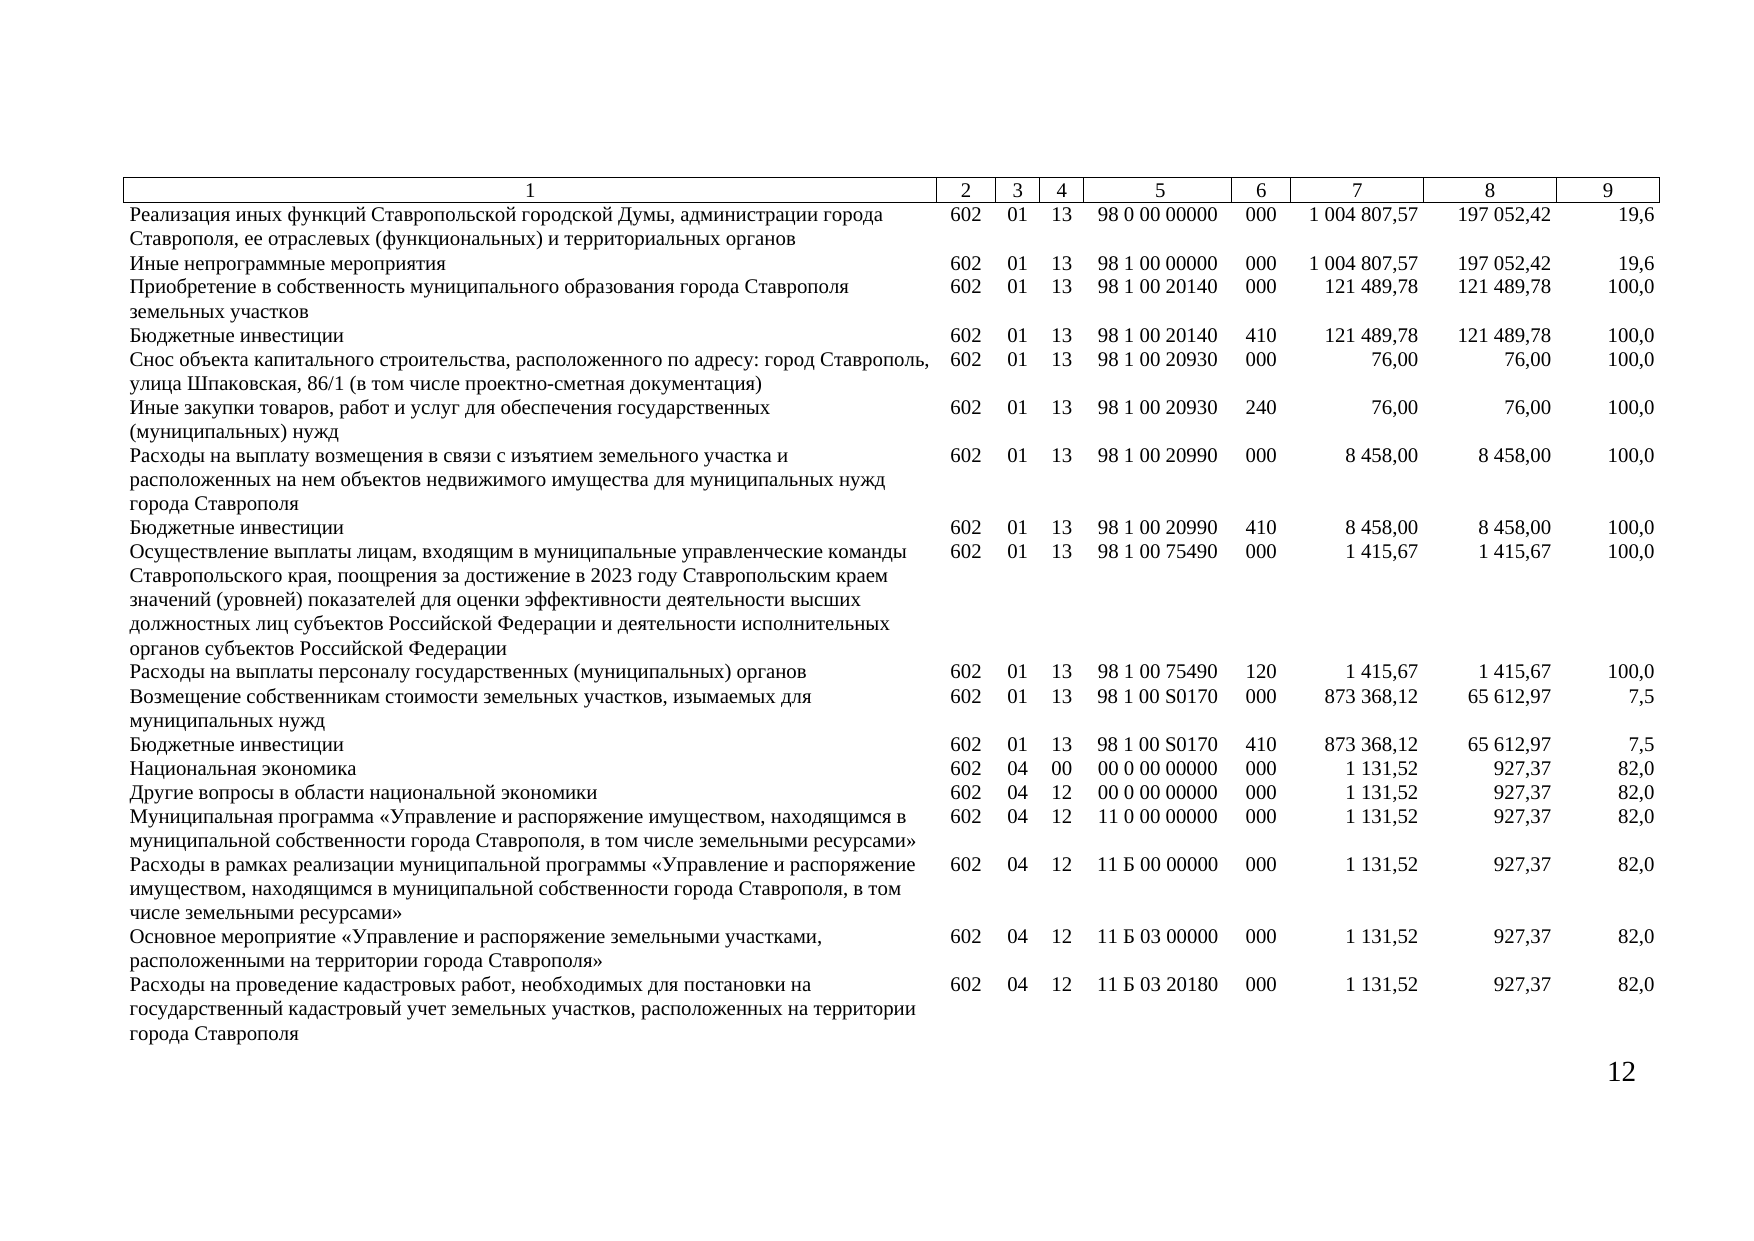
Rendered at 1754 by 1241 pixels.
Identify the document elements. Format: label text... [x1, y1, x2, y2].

table_cell Снос объекта капитального строительства, расположенного по адресу: город Ставрополь, улица Шпаковская, 86/1 (в том числе проектно-сметная документация) [124, 347, 936, 395]
table_cell Бюджетные инвестиции [124, 323, 936, 347]
table_cell 04 [995, 972, 1039, 1044]
table_cell 927,37 [1423, 972, 1556, 1044]
table_cell 1 131,52 [1291, 780, 1423, 804]
table_cell Муниципальная программа «Управление и распоряжение имуществом, находящимся в муниципальной собственности города Ставрополя, в том числе земельными ресурсами» [124, 804, 936, 852]
table_cell 100,0 [1556, 515, 1659, 539]
table_cell 000 [1231, 203, 1291, 250]
table_cell Иные закупки товаров, работ и услуг для обеспечения государственных (муниципальных) нужд [124, 395, 936, 443]
table_cell 76,00 [1423, 347, 1556, 395]
table_cell 1 131,52 [1291, 972, 1423, 1044]
table_header 4 [1040, 178, 1083, 202]
table_cell 13 [1040, 250, 1084, 274]
table_cell 11 Б 03 00000 [1084, 924, 1231, 972]
table_cell 602 [936, 732, 995, 756]
table_cell 98 1 00 20140 [1084, 323, 1231, 347]
table_cell 000 [1231, 250, 1291, 274]
table_cell 13 [1040, 323, 1084, 347]
table_cell 100,0 [1556, 660, 1659, 683]
table_cell 7,5 [1556, 732, 1659, 756]
table_cell 602 [936, 250, 995, 274]
table_cell 100,0 [1556, 275, 1659, 323]
table_cell 11 Б 00 00000 [1084, 852, 1231, 924]
table_cell 1 415,67 [1291, 660, 1423, 683]
table_cell 197 052,42 [1423, 250, 1556, 274]
table_cell 65 612,97 [1423, 732, 1556, 756]
table_cell Бюджетные инвестиции [124, 732, 936, 756]
table_cell 602 [936, 684, 995, 732]
table_cell 82,0 [1556, 924, 1659, 972]
table_cell 1 415,67 [1423, 539, 1556, 659]
table_cell 602 [936, 515, 995, 539]
table_cell Расходы на выплату возмещения в связи с изъятием земельного участка и расположенных на нем объектов недвижимого имущества для муниципальных нужд города Ставрополя [124, 443, 936, 515]
table_cell Расходы на проведение кадастровых работ, необходимых для постановки на государственный кадастровый учет земельных участков, расположенных на территории города Ставрополя [124, 972, 936, 1044]
table_cell 04 [995, 852, 1039, 924]
table_header 6 [1232, 178, 1290, 202]
table_cell 927,37 [1423, 804, 1556, 852]
table_cell 12 [1040, 924, 1084, 972]
table_cell 13 [1040, 732, 1084, 756]
table_cell 01 [995, 539, 1039, 659]
table_cell 13 [1040, 443, 1084, 515]
table_cell 240 [1231, 395, 1291, 443]
table_cell 602 [936, 275, 995, 323]
table_cell 000 [1231, 539, 1291, 659]
table_cell 100,0 [1556, 347, 1659, 395]
table_cell Иные непрограммные мероприятия [124, 250, 936, 274]
table_cell 8 458,00 [1291, 515, 1423, 539]
table_cell 98 1 00 75490 [1084, 660, 1231, 683]
table_cell 000 [1231, 804, 1291, 852]
table_cell 98 1 00 20990 [1084, 443, 1231, 515]
table_header 3 [996, 178, 1039, 202]
table_cell 1 131,52 [1291, 804, 1423, 852]
table_cell 01 [995, 203, 1039, 250]
table_cell 00 0 00 00000 [1084, 756, 1231, 780]
table_cell 602 [936, 323, 995, 347]
table_cell 1 415,67 [1423, 660, 1556, 683]
table_cell 76,00 [1291, 347, 1423, 395]
table_cell 12 [1040, 972, 1084, 1044]
table_cell 13 [1040, 275, 1084, 323]
table_cell 01 [995, 660, 1039, 683]
table_cell 98 1 00 20140 [1084, 275, 1231, 323]
table_cell 04 [995, 924, 1039, 972]
table_cell 000 [1231, 852, 1291, 924]
table_cell 13 [1040, 539, 1084, 659]
table_cell Реализация иных функций Ставропольской городской Думы, администрации города Ставрополя, ее отраслевых (функциональных) и территориальных органов [124, 203, 936, 250]
table_cell 01 [995, 684, 1039, 732]
table_cell 76,00 [1291, 395, 1423, 443]
table_cell Другие вопросы в области национальной экономики [124, 780, 936, 804]
table_cell 000 [1231, 443, 1291, 515]
table_cell 01 [995, 732, 1039, 756]
table_cell 410 [1231, 323, 1291, 347]
table_cell Расходы на выплаты персоналу государственных (муниципальных) органов [124, 660, 936, 683]
table_cell 602 [936, 804, 995, 852]
table_cell 602 [936, 756, 995, 780]
table_header 5 [1084, 178, 1231, 202]
table_cell 04 [995, 804, 1039, 852]
table_cell 19,6 [1556, 250, 1659, 274]
table_cell 13 [1040, 684, 1084, 732]
table_cell 120 [1231, 660, 1291, 683]
table_header 2 [937, 178, 995, 202]
table_cell 8 458,00 [1291, 443, 1423, 515]
table_cell 000 [1231, 924, 1291, 972]
table_cell 121 489,78 [1291, 275, 1423, 323]
table_cell 602 [936, 780, 995, 804]
table_cell 00 0 00 00000 [1084, 780, 1231, 804]
table_cell 602 [936, 660, 995, 683]
table_cell 602 [936, 924, 995, 972]
table_cell 602 [936, 395, 995, 443]
table_cell 00 [1040, 756, 1084, 780]
table_header 1 [124, 178, 936, 202]
table_cell 602 [936, 203, 995, 250]
table_cell 82,0 [1556, 780, 1659, 804]
table_cell 01 [995, 323, 1039, 347]
table_cell 19,6 [1556, 203, 1659, 250]
table_cell 13 [1040, 203, 1084, 250]
table_cell 410 [1231, 732, 1291, 756]
table_cell 01 [995, 347, 1039, 395]
table_cell 98 1 00 20930 [1084, 395, 1231, 443]
table_cell 98 1 00 00000 [1084, 250, 1231, 274]
table_cell 000 [1231, 780, 1291, 804]
table_cell 04 [995, 780, 1039, 804]
table_header 9 [1557, 178, 1659, 202]
table_cell 000 [1231, 347, 1291, 395]
table_cell 873 368,12 [1291, 684, 1423, 732]
table_cell 01 [995, 395, 1039, 443]
table_cell 100,0 [1556, 395, 1659, 443]
table_cell 000 [1231, 972, 1291, 1044]
table_cell 1 131,52 [1291, 852, 1423, 924]
table_cell 8 458,00 [1423, 515, 1556, 539]
table_cell 602 [936, 347, 995, 395]
table_cell 12 [1040, 804, 1084, 852]
table_cell 82,0 [1556, 756, 1659, 780]
table_cell 121 489,78 [1291, 323, 1423, 347]
table_cell 602 [936, 972, 995, 1044]
table_cell Возмещение собственникам стоимости земельных участков, изымаемых для муниципальных нужд [124, 684, 936, 732]
table_cell 13 [1040, 515, 1084, 539]
table_cell 04 [995, 756, 1039, 780]
table_cell 8 458,00 [1423, 443, 1556, 515]
table_cell 602 [936, 539, 995, 659]
table_cell 000 [1231, 275, 1291, 323]
table_cell 01 [995, 275, 1039, 323]
table_cell 927,37 [1423, 924, 1556, 972]
table_cell 98 0 00 00000 [1084, 203, 1231, 250]
table_cell 1 415,67 [1291, 539, 1423, 659]
table_cell 76,00 [1423, 395, 1556, 443]
table_cell 927,37 [1423, 780, 1556, 804]
table_cell 65 612,97 [1423, 684, 1556, 732]
table_cell 100,0 [1556, 443, 1659, 515]
table_cell 000 [1231, 756, 1291, 780]
table_cell 82,0 [1556, 804, 1659, 852]
table_cell Расходы в рамках реализации муниципальной программы «Управление и распоряжение имуществом, находящимся в муниципальной собственности города Ставрополя, в том числе земельными ресурсами» [124, 852, 936, 924]
table_cell 13 [1040, 347, 1084, 395]
table_cell Национальная экономика [124, 756, 936, 780]
table_cell Бюджетные инвестиции [124, 515, 936, 539]
table_cell 01 [995, 443, 1039, 515]
table_cell 873 368,12 [1291, 732, 1423, 756]
table_cell 7,5 [1556, 684, 1659, 732]
table_cell 927,37 [1423, 852, 1556, 924]
table_header 7 [1291, 178, 1423, 202]
table_cell 82,0 [1556, 972, 1659, 1044]
table_cell 602 [936, 443, 995, 515]
table_cell 1 004 807,57 [1291, 250, 1423, 274]
table_cell 13 [1040, 660, 1084, 683]
table_cell 000 [1231, 684, 1291, 732]
table_cell 121 489,78 [1423, 323, 1556, 347]
table_cell 1 131,52 [1291, 756, 1423, 780]
table_cell 1 004 807,57 [1291, 203, 1423, 250]
table_cell 98 1 00 20930 [1084, 347, 1231, 395]
table_cell Основное мероприятие «Управление и распоряжение земельными участками, расположенными на территории города Ставрополя» [124, 924, 936, 972]
table_cell 11 0 00 00000 [1084, 804, 1231, 852]
table_cell 100,0 [1556, 323, 1659, 347]
table_cell 01 [995, 515, 1039, 539]
table_cell 98 1 00 20990 [1084, 515, 1231, 539]
table_cell 927,37 [1423, 756, 1556, 780]
table_cell 410 [1231, 515, 1291, 539]
table_cell 602 [936, 852, 995, 924]
table_cell 13 [1040, 395, 1084, 443]
table_cell 11 Б 03 20180 [1084, 972, 1231, 1044]
table_cell 98 1 00 S0170 [1084, 732, 1231, 756]
table_cell 98 1 00 75490 [1084, 539, 1231, 659]
table_cell Приобретение в собственность муниципального образования города Ставрополя земельных участков [124, 275, 936, 323]
table_cell 121 489,78 [1423, 275, 1556, 323]
table_cell 1 131,52 [1291, 924, 1423, 972]
table_cell 01 [995, 250, 1039, 274]
table_cell Осуществление выплаты лицам, входящим в муниципальные управленческие команды Ставропольского края, поощрения за достижение в 2023 году Ставропольским краем значений (уровней) показателей для оценки эффективности деятельности высших должностных лиц субъектов Российской Федерации и деятельности исполнительных органов субъектов Российской Федерации [124, 539, 936, 659]
table_cell 98 1 00 S0170 [1084, 684, 1231, 732]
table_cell 12 [1040, 852, 1084, 924]
table_cell 100,0 [1556, 539, 1659, 659]
table_cell 82,0 [1556, 852, 1659, 924]
table_cell 197 052,42 [1423, 203, 1556, 250]
table_cell 12 [1040, 780, 1084, 804]
table_header 8 [1424, 178, 1556, 202]
